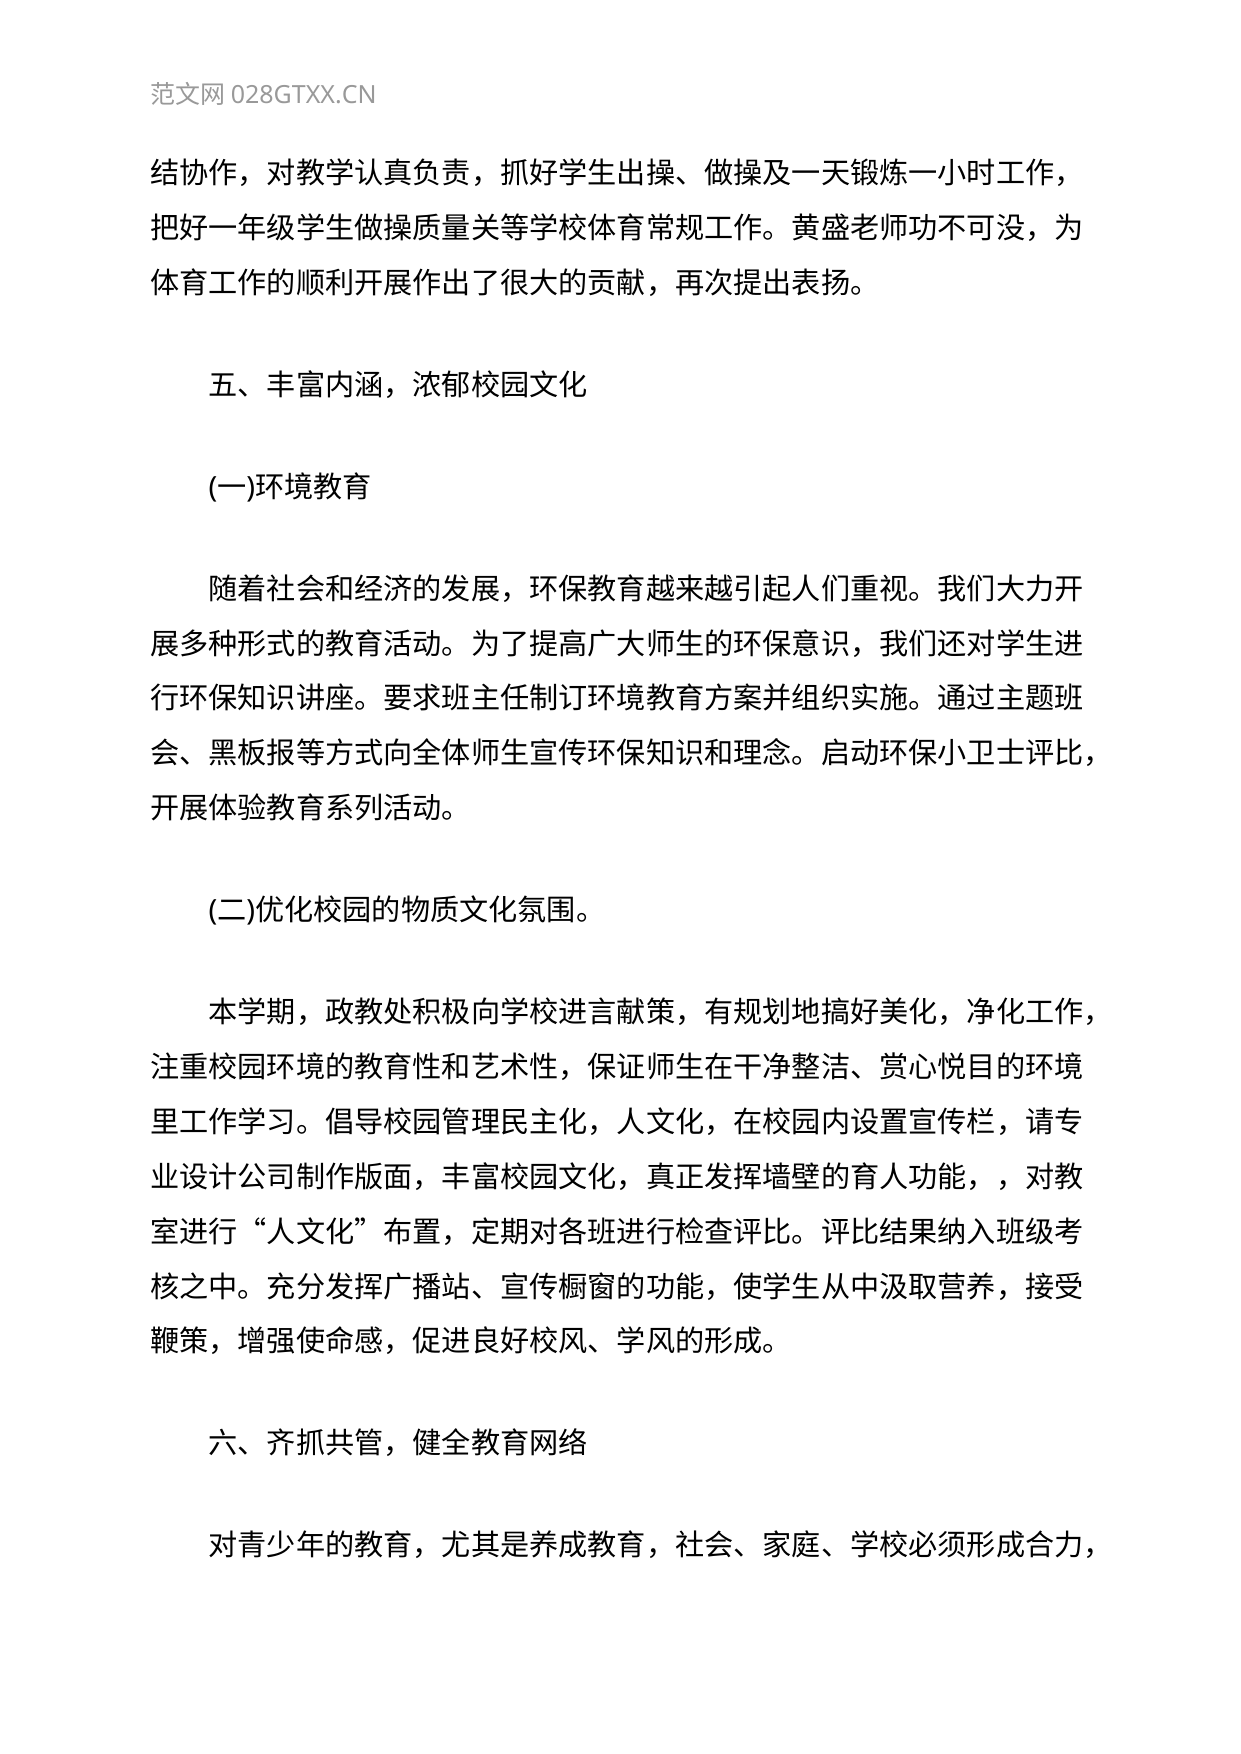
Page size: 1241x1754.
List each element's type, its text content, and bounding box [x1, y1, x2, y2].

text 五、丰富内涵，浓郁校园文化 [150, 362, 1090, 404]
text (二)优化校园的物质文化氛围。 [150, 887, 1090, 929]
text 本学期，政教处积极向学校进言献策，有规划地搞好美化，净化工作，注重校园环境的教育性和艺术性，保证师生在干净整洁、赏心悦目的环境里工作学习。倡导校园管理民主化，人文化，在校园内设置宣传栏，请专业设计公司制作版面，丰富校园文化，真正发挥墙壁的育人功能，，对教室进行“人文化”布置，定期对各班进行检查评比。评比结果纳入班级考核之中。充分发挥广播站、宣传橱窗的功能，使学生从中汲取营养，接受鞭策，增强使命感，促进良好校风、学风的形成。 [150, 989, 1090, 1360]
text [150, 150, 1090, 302]
text 六、齐抓共管，健全教育网络 [150, 1420, 1090, 1462]
text (一)环境教育 [150, 463, 1090, 506]
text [150, 1522, 1090, 1564]
text 随着社会和经济的发展，环保教育越来越引起人们重视。我们大力开展多种形式的教育活动。为了提高广大师生的环保意识，我们还对学生进行环保知识讲座。要求班主任制订环境教育方案并组织实施。通过主题班会、黑板报等方式向全体师生宣传环保知识和理念。启动环保小卫士评比，开展体验教育系列活动。 [150, 565, 1090, 827]
